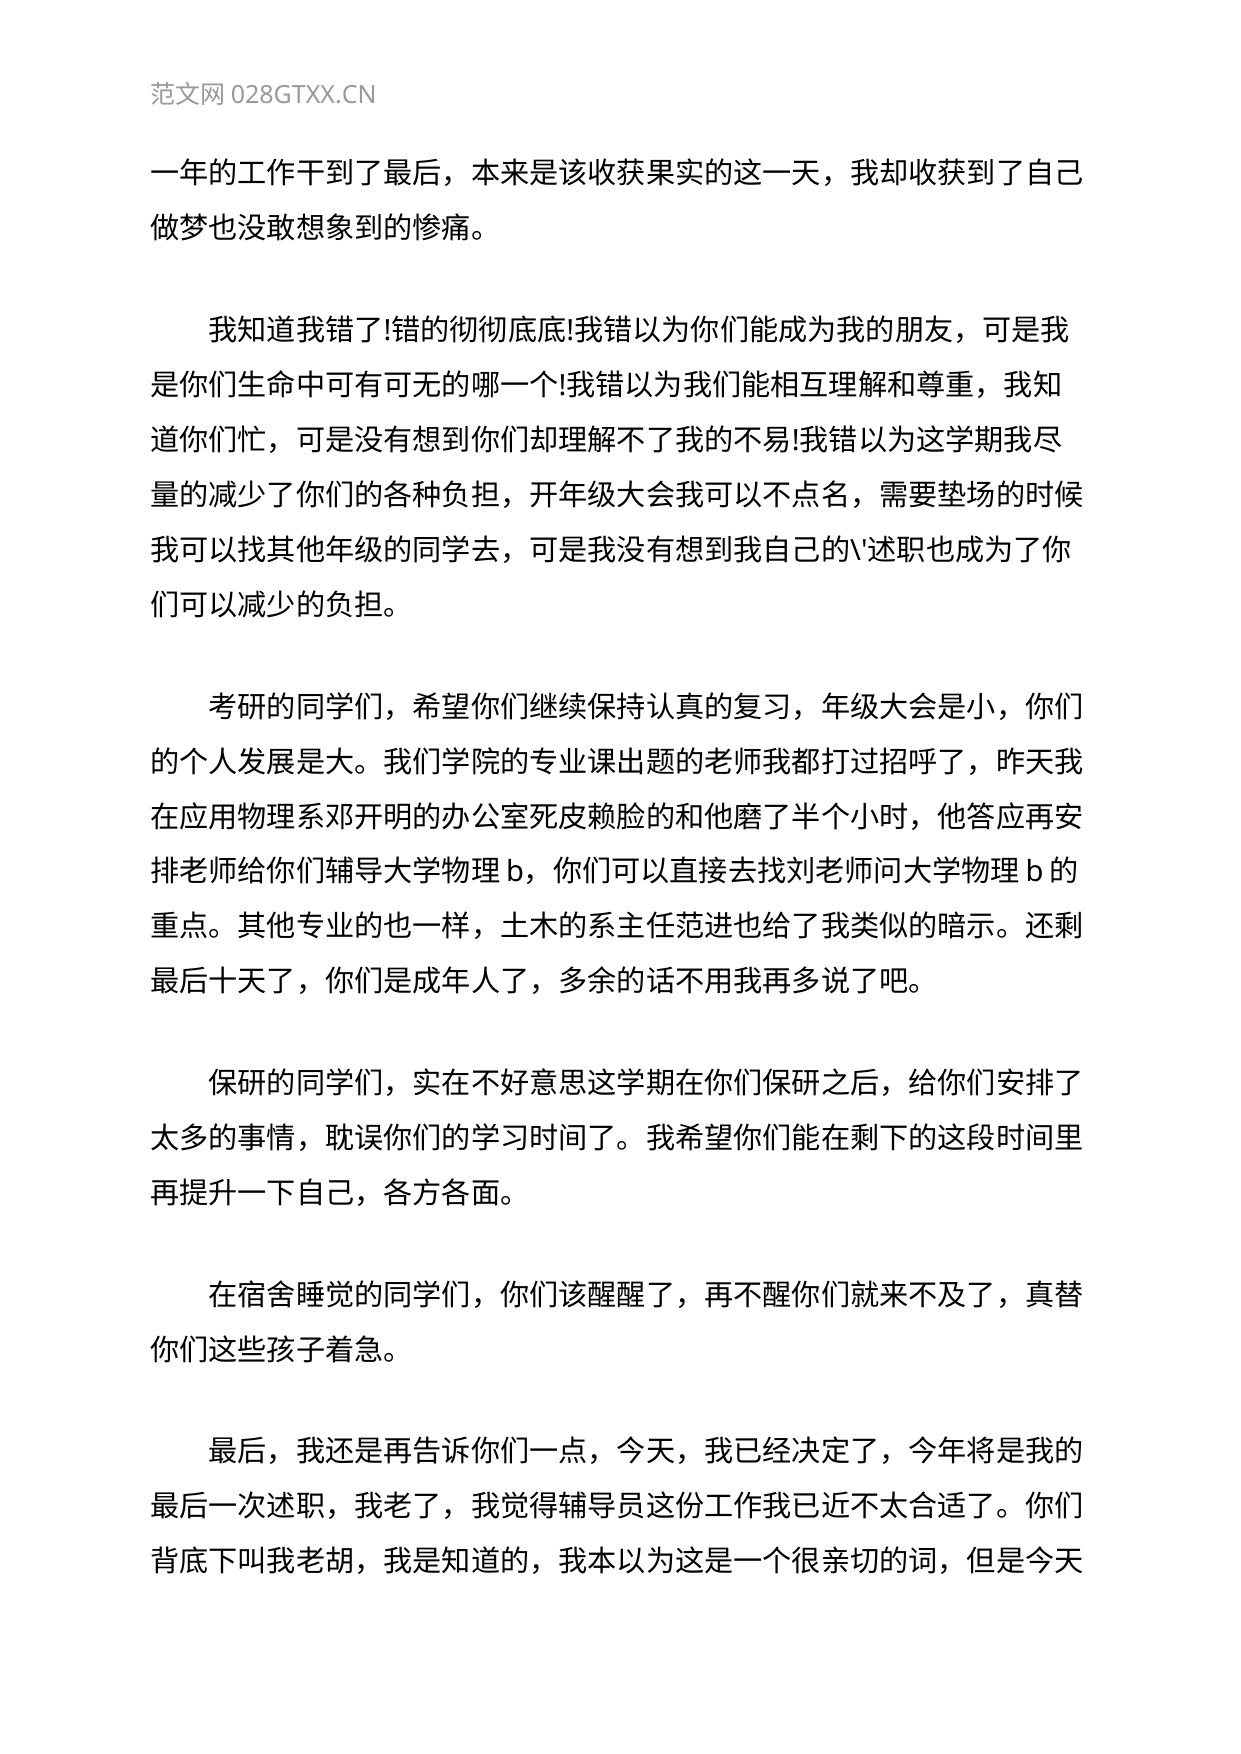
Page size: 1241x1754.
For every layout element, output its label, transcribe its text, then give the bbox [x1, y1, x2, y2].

text 考研的同学们，希望你们继续保持认真的复习，年级大会是小，你们的个人发展是大。我们学院的专业课出题的老师我都打过招呼了，昨天我在应用物理系邓开明的办公室死皮赖脸的和他磨了半个小时，他答应再安排老师给你们辅导大学物理b，你们可以直接去找刘老师问大学物理b的重点。其他专业的也一样，土木的系主任范进也给了我类似的暗示。还剩最后十天了，你们是成年人了，多余的话不用我再多说了吧。 [150, 683, 1090, 1000]
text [150, 150, 1090, 247]
text 保研的同学们，实在不好意思这学期在你们保研之后，给你们安排了太多的事情，耽误你们的学习时间了。我希望你们能在剩下的这段时间里再提升一下自己，各方各面。 [150, 1060, 1090, 1212]
text 我知道我错了!错的彻彻底底!我错以为你们能成为我的朋友，可是我是你们生命中可有可无的哪一个!我错以为我们能相互理解和尊重，我知道你们忙，可是没有想到你们却理解不了我的不易!我错以为这学期我尽量的减少了你们的各种负担，开年级大会我可以不点名，需要垫场的时候我可以找其他年级的同学去，可是我没有想到我自己的\'述职也成为了你们可以减少的负担。 [150, 307, 1090, 624]
text 在宿舍睡觉的同学们，你们该醒醒了，再不醒你们就来不及了，真替你们这些孩子着急。 [150, 1271, 1090, 1368]
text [150, 1428, 1090, 1580]
